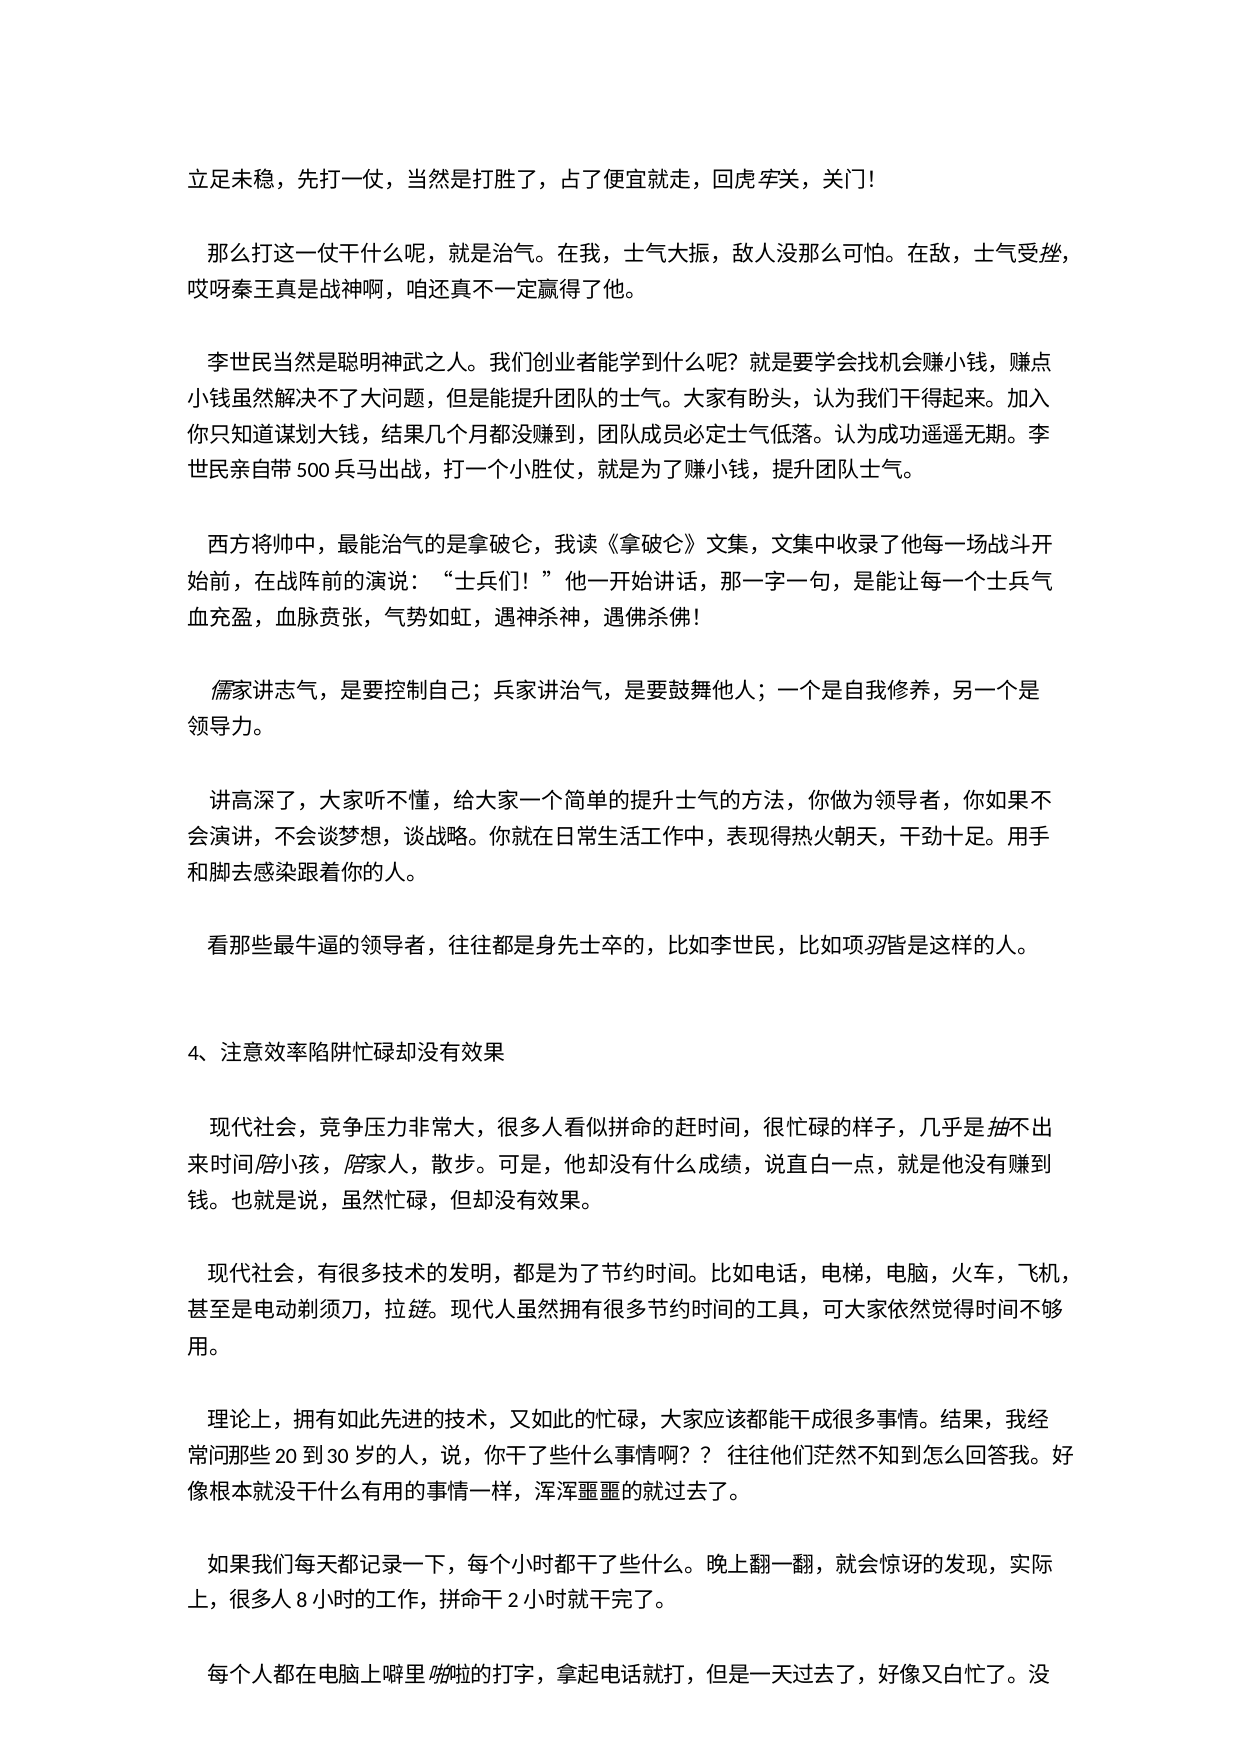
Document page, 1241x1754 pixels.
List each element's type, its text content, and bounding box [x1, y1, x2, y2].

text 4、注意效率陷阱忙碌却没有效果 [188, 1035, 1086, 1067]
text 立足未稳，先打一仗，当然是打胜了，占了便宜就走，回虎牢关，关门！ [188, 162, 1086, 194]
text 领导力。 [188, 709, 1086, 741]
text 现代社会，竞争压力非常大，很多人看似拼命的赶时间，很忙碌的样子，几乎是抽不出来时间陪小孩，陪家人，散步。可是，他却没有什么成绩，说直白一点，就是他没有赚到钱。也就是说，虽然忙碌，但却没有效果。 [188, 1110, 1053, 1214]
text 哎呀秦王真是战神啊，咱还真不一定赢得了他。 [188, 272, 1086, 304]
text 西方将帅中，最能治气的是拿破仑，我读《拿破仑》文集，文集中收录了他每一场战斗开始前，在战阵前的演说：“士兵们！”他一开始讲话，那一字一句，是能让每一个士兵气血充盈，血脉贲张，气势如虹，遇神杀神，遇佛杀佛！ [188, 527, 1053, 632]
text 那么打这一仗干什么呢，就是治气。在我，士气大振，敌人没那么可怕。在敌，士气受挫， [207, 236, 1086, 267]
text 看那些最牛逼的领导者，往往都是身先士卒的，比如李世民，比如项羽皆是这样的人。 [207, 928, 1086, 960]
text 讲高深了，大家听不懂，给大家一个简单的提升士气的方法，你做为领导者，你如果不会演讲，不会谈梦想，谈战略。你就在日常生活工作中，表现得热火朝天，干劲十足。用手和脚去感染跟着你的人。 [188, 783, 1053, 887]
text 儒家讲志气，是要控制自己；兵家讲治气，是要鼓舞他人；一个是自我修养，另一个是 [209, 673, 1086, 705]
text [188, 1657, 1053, 1688]
text 李世民当然是聪明神武之人。我们创业者能学到什么呢？就是要学会找机会赚小钱，赚点小钱虽然解决不了大问题，但是能提升团队的士气。大家有盼头，认为我们干得起来。加入你只知道谋划大钱，结果几个月都没赚到，团队成员必定士气低落。认为成功遥遥无期。李世民亲自带 500 兵马出战，打一个小胜仗，就是为了赚小钱，提升团队士气。 [188, 345, 1053, 484]
text 现代社会，有很多技术的发明，都是为了节约时间。比如电话，电梯，电脑，火车，飞机， 甚至是电动剃须刀，拉链。现代人虽然拥有很多节约时间的工具，可大家依然觉得时间不够用。 [188, 1256, 1082, 1360]
text 如果我们每天都记录一下，每个小时都干了些什么。晚上翻一翻，就会惊讶的发现，实际上，很多人 8 小时的工作，拼命干 2 小时就干完了。 [188, 1547, 1053, 1614]
text 理论上，拥有如此先进的技术，又如此的忙碌，大家应该都能干成很多事情。结果，我经 常问那些 20 到 30 岁的人，说，你干了些什么事情啊？？ 往往他们茫然不知到怎么回答我。好像根本就没干什么有用的事情一样，浑浑噩噩的就过去了。 [188, 1402, 1074, 1506]
